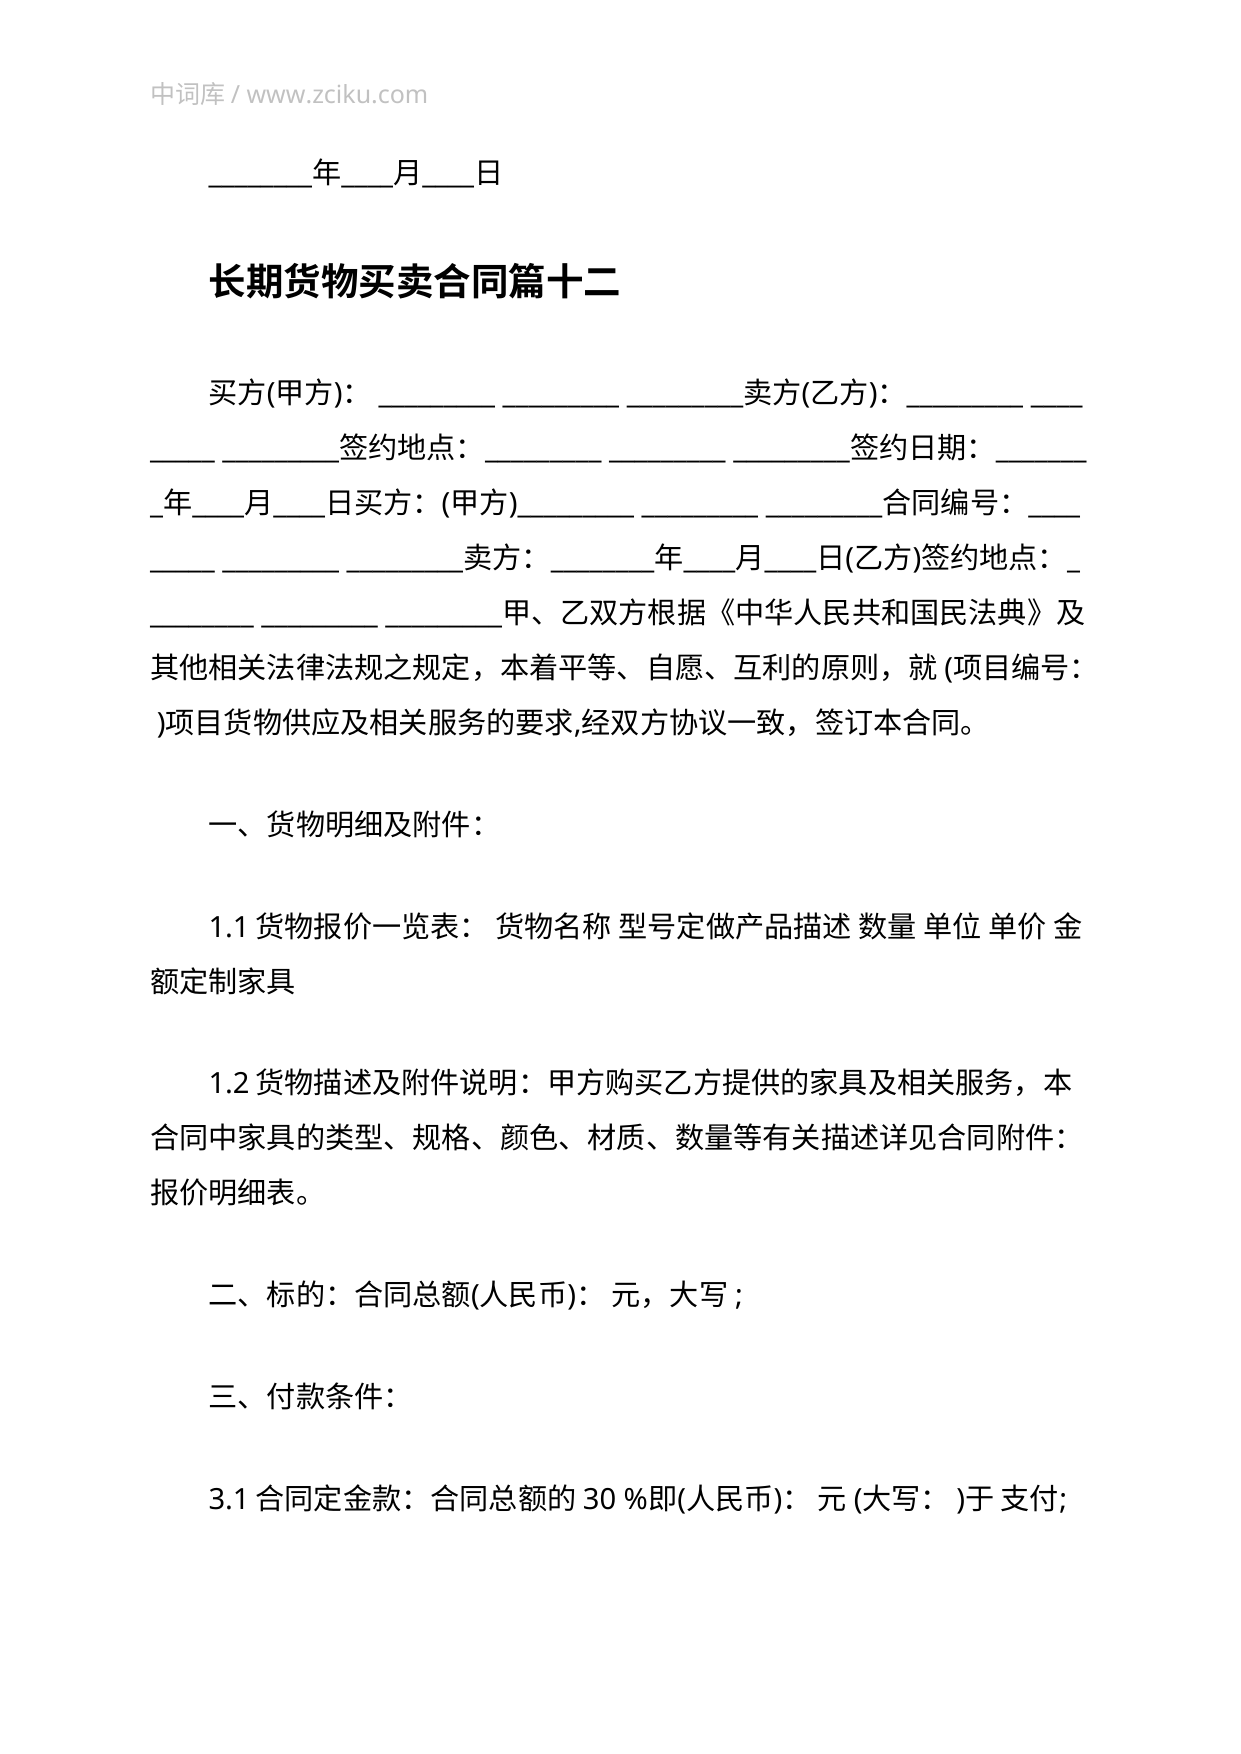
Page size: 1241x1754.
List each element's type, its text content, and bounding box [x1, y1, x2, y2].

text 买方(甲方)： _________ _________ _________卖方(乙方)：_________ _________ _________签约地点：_________ _________ _________签约日期：________年____月____日买方：(甲方)_________ _________ _________合同编号：_________ _________ _________卖方：________年____月____日(乙方)签约地点：_________ _________ _________甲、乙双方根据《中华人民共和国民法典》及其他相关法律法规之规定，本着平等、自愿、互利的原则，就 (项目编号： )项目货物供应及相关服务的要求,经双方协议一致，签订本合同。 [150, 369, 1090, 742]
text 二、标的：合同总额(人民币)： 元，大写 ; [150, 1272, 1090, 1314]
text 一、货物明细及附件： [150, 801, 1090, 844]
text 三、付款条件： [150, 1373, 1090, 1416]
text 1.1货物报价一览表： 货物名称 型号定做产品描述 数量 单位 单价 金额定制家具 [150, 903, 1090, 1000]
text 长期货物买卖合同篇十二 [150, 252, 1090, 306]
text 3.1合同定金款：合同总额的 30 %即(人民币)： 元 (大写： )于 支付; [150, 1475, 1090, 1518]
text 1.2货物描述及附件说明：甲方购买乙方提供的家具及相关服务，本合同中家具的类型、规格、颜色、材质、数量等有关描述详见合同附件： 报价明细表。 [150, 1060, 1090, 1212]
text ________年____月____日 [150, 150, 1090, 192]
